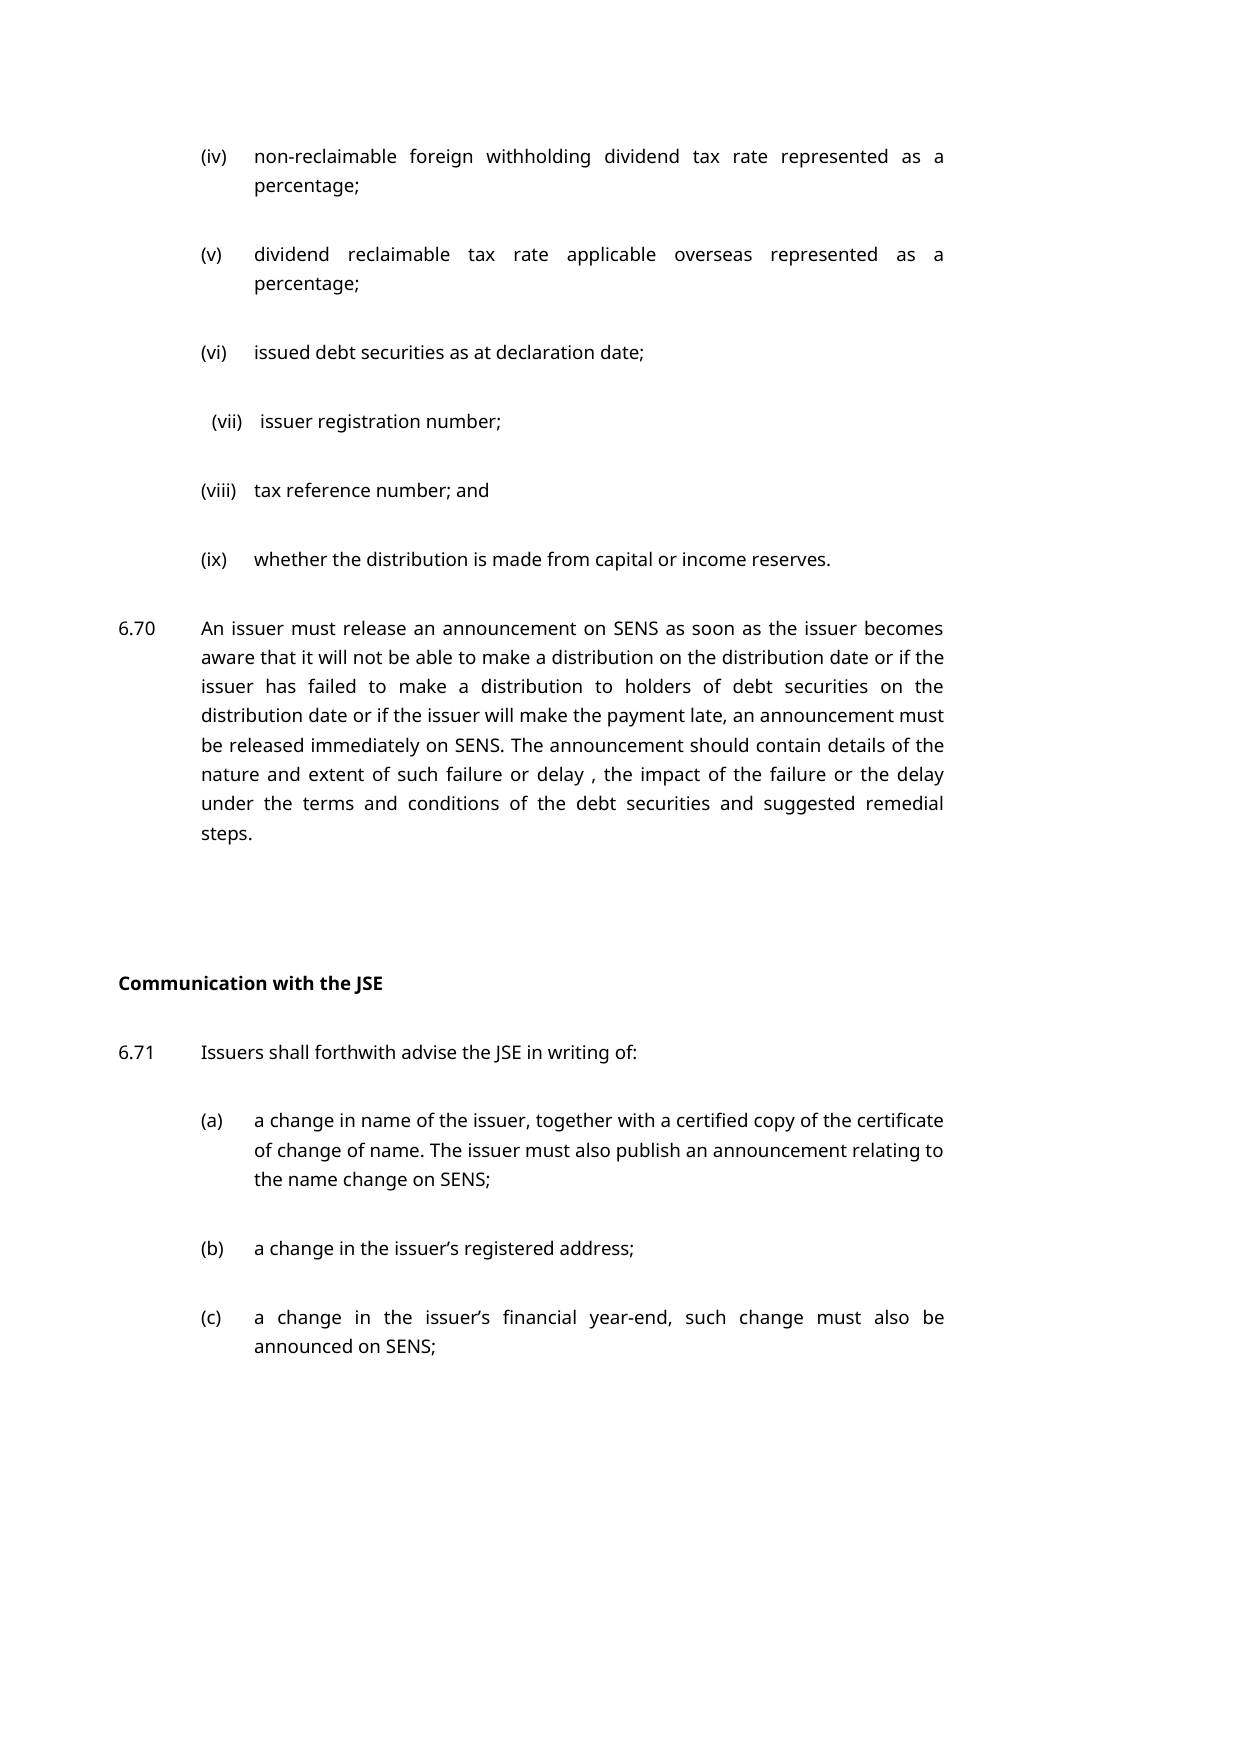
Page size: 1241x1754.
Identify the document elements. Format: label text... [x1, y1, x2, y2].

text (c) a change in the issuer’s financial year-end, such change must also be announced on SENS; [118, 1304, 945, 1359]
text Communication with the JSE [118, 970, 945, 996]
text (ix) whether the distribution is made from capital or income reserves. [118, 546, 945, 572]
text (vi) issued debt securities as at declaration date; [118, 339, 945, 365]
text (v) dividend reclaimable tax rate applicable overseas represented as a percentage; [118, 241, 945, 296]
text (a) a change in name of the issuer, together with a certified copy of the certificate of change of name. The issuer must also publish an announcement relating to the name change on SENS; [118, 1108, 945, 1192]
text (b) a change in the issuer’s registered address; [118, 1235, 945, 1261]
text 6.70 An issuer must release an announcement on SENS as soon as the issuer becomes aware that it will not be able to make a distribution on the distribution date or if the issuer has failed to make a distribution to holders of debt securities on the distribution date or if the issuer will make the payment late, an announcement must be released immediately on SENS. The announcement should contain details of the nature and extent of such failure or delay , the impact of the failure or the delay under the terms and conditions of the debt securities and suggested remedial steps. [118, 615, 945, 845]
text (iv) non-reclaimable foreign withholding dividend tax rate represented as a percentage; [118, 143, 945, 198]
text 6.71 Issuers shall forthwith advise the JSE in writing of: [118, 1039, 945, 1064]
text (viii) tax reference number; and [118, 477, 945, 503]
text (vii) issuer registration number; [118, 408, 945, 434]
